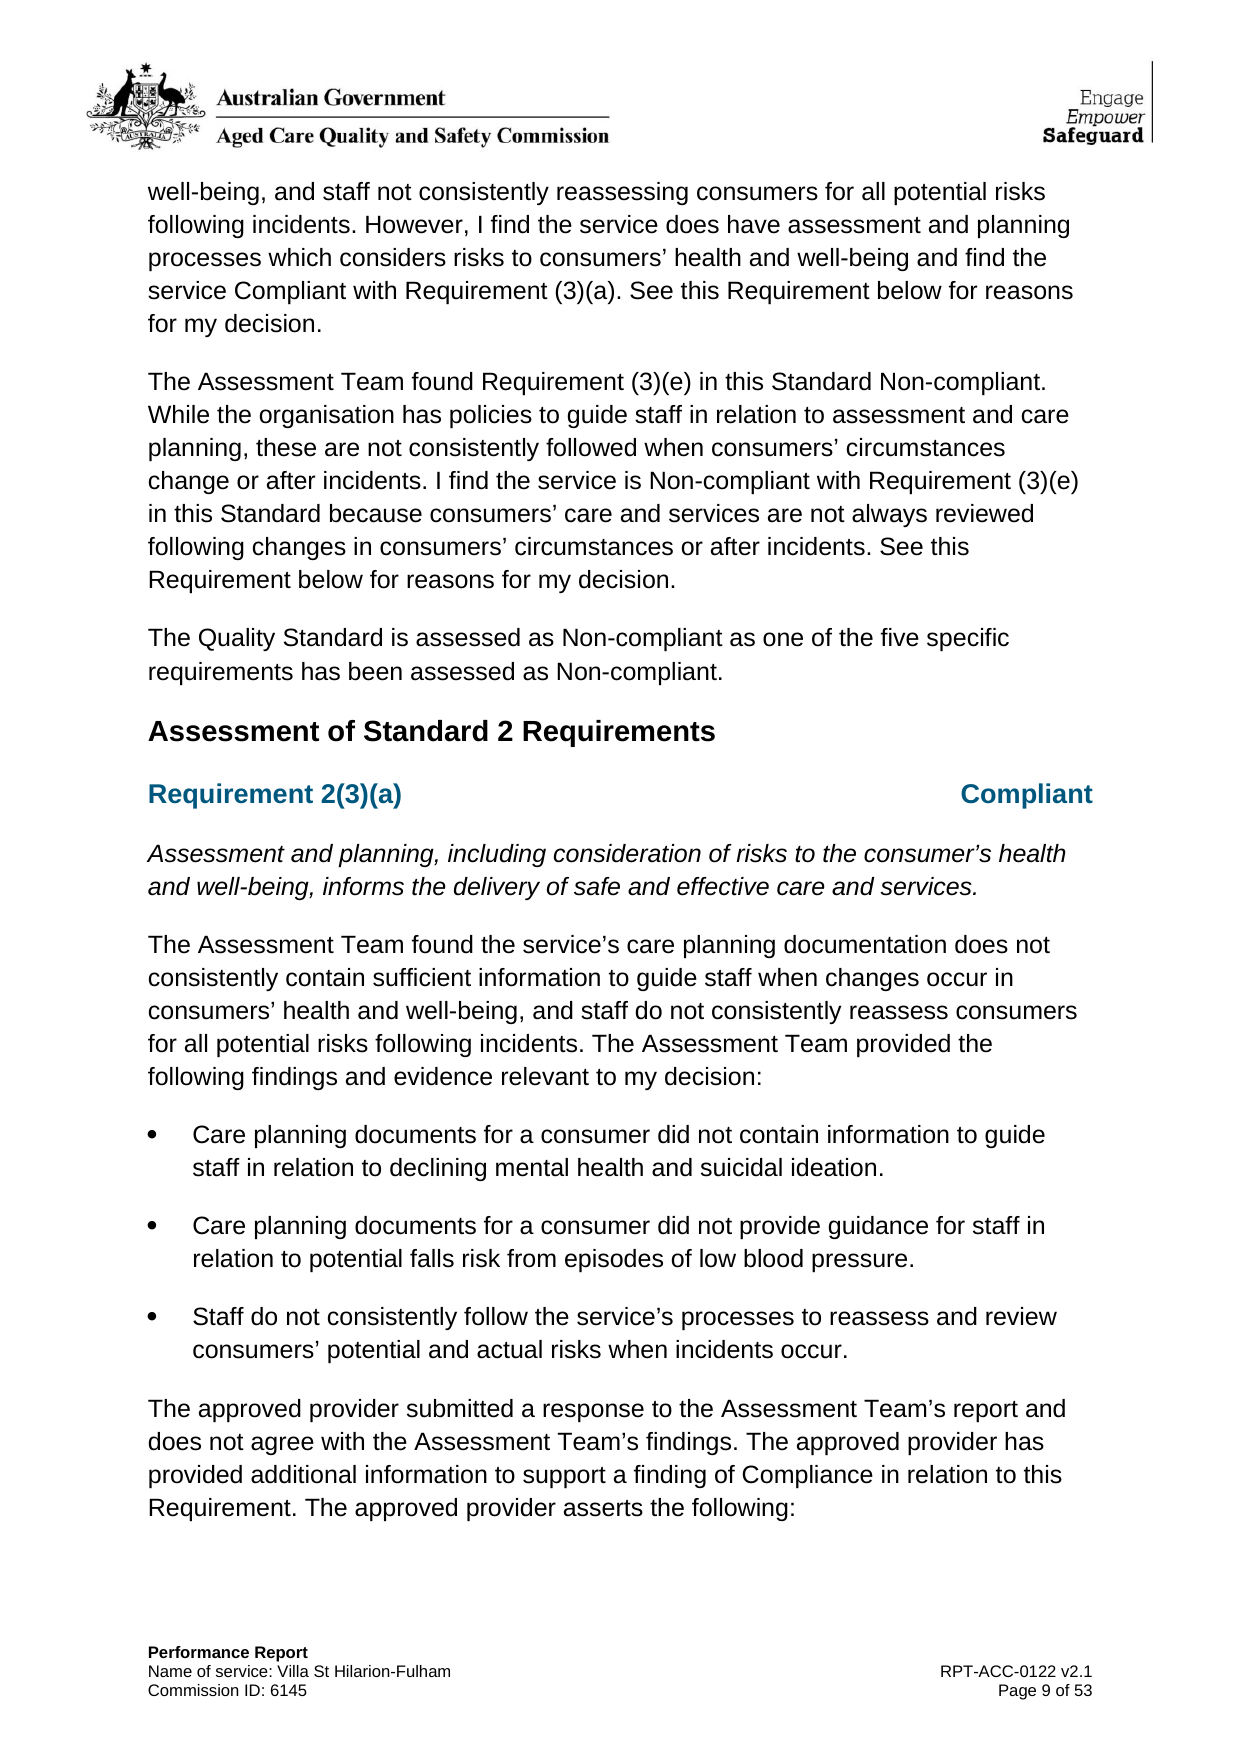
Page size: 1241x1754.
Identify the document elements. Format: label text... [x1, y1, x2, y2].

text The Assessment Team found Requirement (3)(e) in this Standard Non-compliant. While the organisation has policies to guide staff in relation to assessment and care planning, these are not consistently followed when consumers’ circumstances change or after incidents. I find the service is Non-compliant with Requirement (3)(e) in this Standard because consumers’ care and services are not always reviewed following changes in consumers’ circumstances or after incidents. See this Requirement below for reasons for my decision. [148, 367, 1092, 594]
text Assessment and planning, including consideration of risks to the consumer’s health and well-being, informs the delivery of safe and effective care and services. [148, 839, 1092, 901]
picture [0, 1, 1241, 171]
text The approved provider submitted a response to the Assessment Team’s report and does not agree with the Assessment Team’s findings. The approved provider has provided additional information to support a finding of Compliance in relation to this Requirement. The approved provider asserts the following: [148, 1393, 1092, 1521]
subtitle Assessment of Standard 2 Requirements [148, 714, 1092, 748]
list Staff do not consistently follow the service’s processes to reassess and review consumers’ potential and actual risks when incidents occur. [148, 1302, 1092, 1364]
list Care planning documents for a consumer did not provide guidance for staff in relation to potential falls risk from episodes of low blood pressure. [148, 1211, 1092, 1273]
text The Assessment Team found the service’s care planning documentation does not consistently contain sufficient information to guide staff when changes occur in consumers’ health and well-being, and staff do not consistently reassess consumers for all potential risks following incidents. The Assessment Team provided the following findings and evidence relevant to my decision: [148, 930, 1092, 1091]
text The Quality Standard is assessed as Non-compliant as one of the five specific requirements has been assessed as Non-compliant. [148, 623, 1092, 685]
subtitle Requirement 2(3)(a) Compliant [148, 778, 1092, 809]
list Care planning documents for a consumer did not contain information to guide staff in relation to declining mental health and suicidal ideation. [148, 1120, 1092, 1182]
